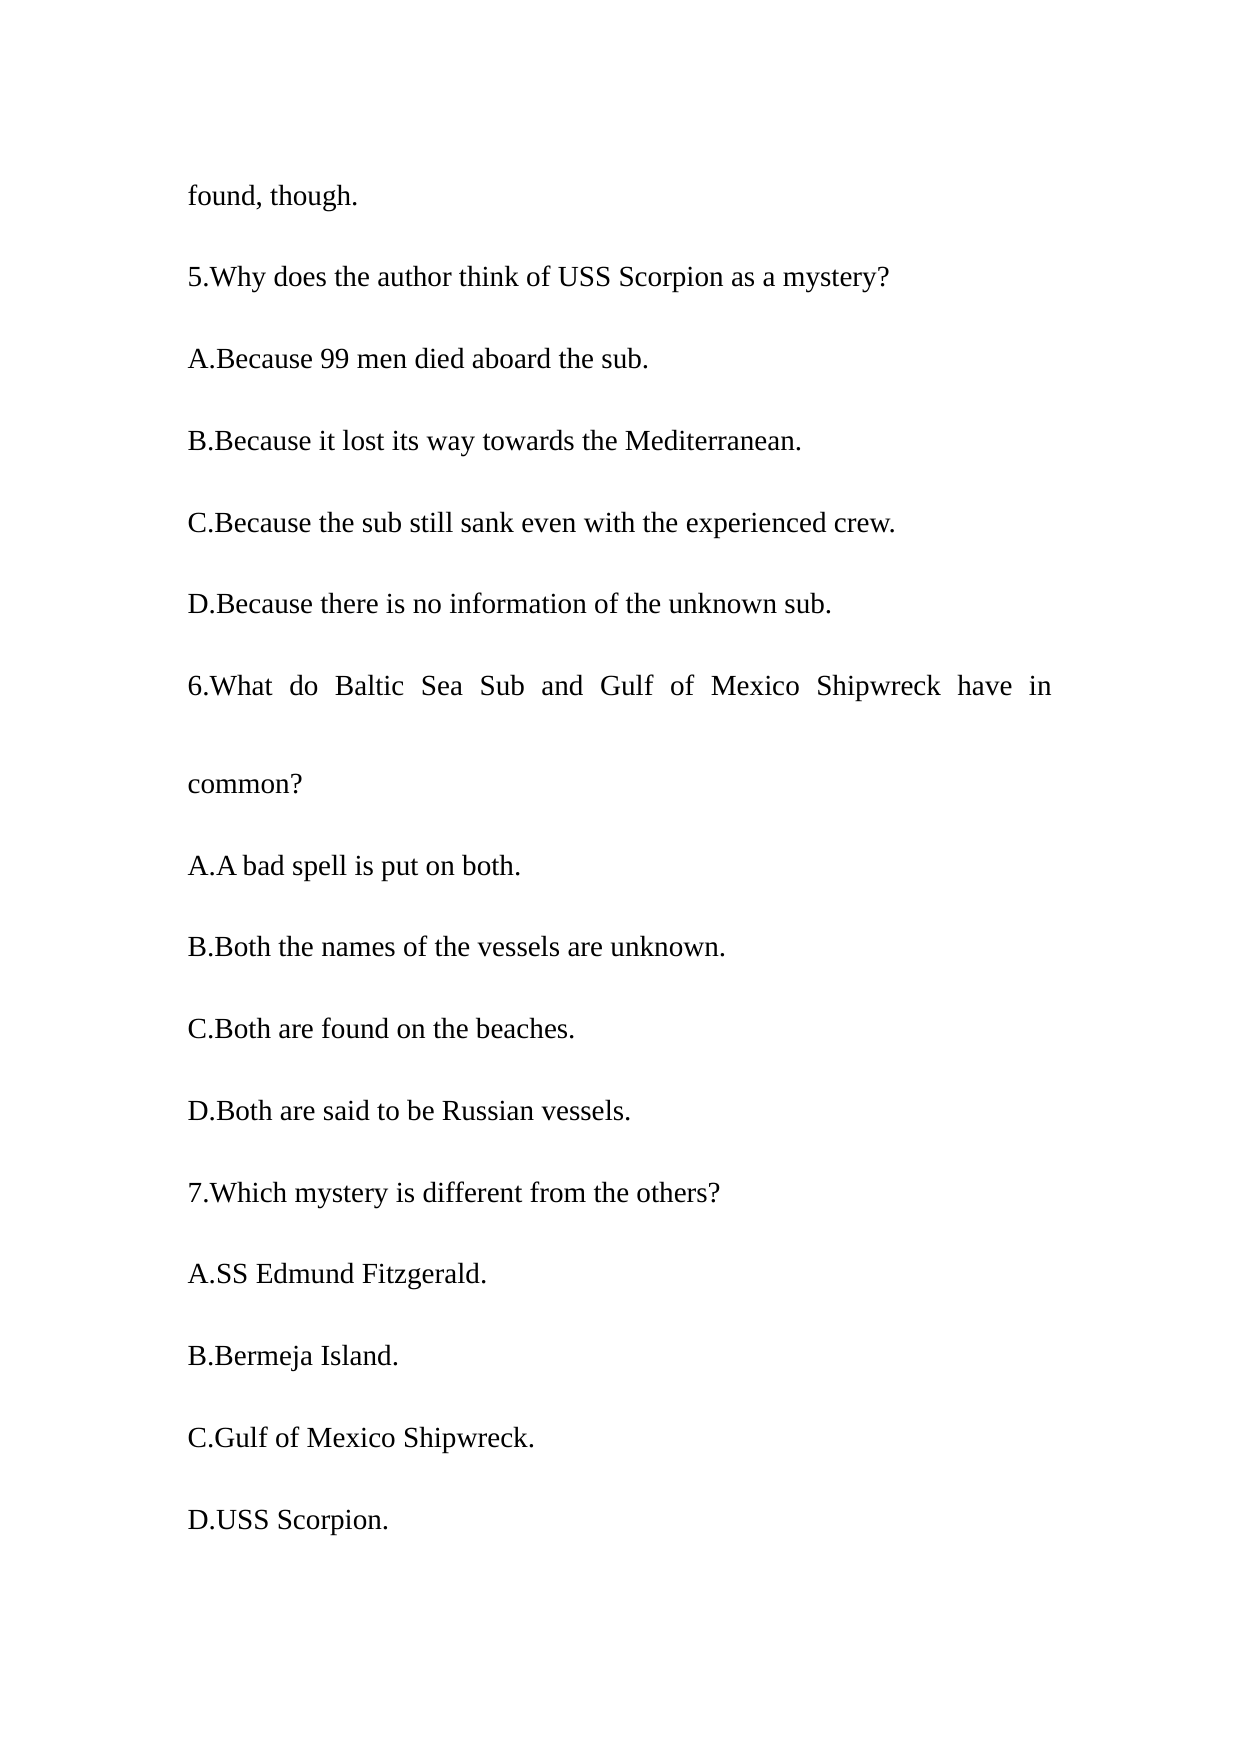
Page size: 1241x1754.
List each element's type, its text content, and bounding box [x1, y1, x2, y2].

text D.USS Scorpion. [187, 1486, 1053, 1551]
text A.SS Edmund Fitzgerald. [187, 1241, 1053, 1306]
text C.Gulf of Mexico Shipwreck. [187, 1404, 1053, 1469]
text A.Because 99 men died aboard the sub. [187, 326, 1053, 391]
text D.Both are said to be Russian vessels. [187, 1077, 1053, 1142]
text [187, 162, 1053, 227]
text B.Bermeja Island. [187, 1322, 1053, 1387]
text 6.What do Baltic Sea Sub and Gulf of Mexico Shipwreck have in common? [187, 653, 1053, 815]
text 7.Which mystery is different from the others? [187, 1159, 1053, 1224]
text C.Because the sub still sank even with the experienced crew. [187, 489, 1053, 554]
text D.Because there is no information of the unknown sub. [187, 571, 1053, 636]
text B.Both the names of the vessels are unknown. [187, 914, 1053, 979]
text 5.Why does the author think of USS Scorpion as a mystery? [187, 244, 1053, 309]
text C.Both are found on the beaches. [187, 995, 1053, 1060]
text A.A bad spell is put on both. [187, 832, 1053, 897]
text B.Because it lost its way towards the Mediterranean. [187, 407, 1053, 472]
